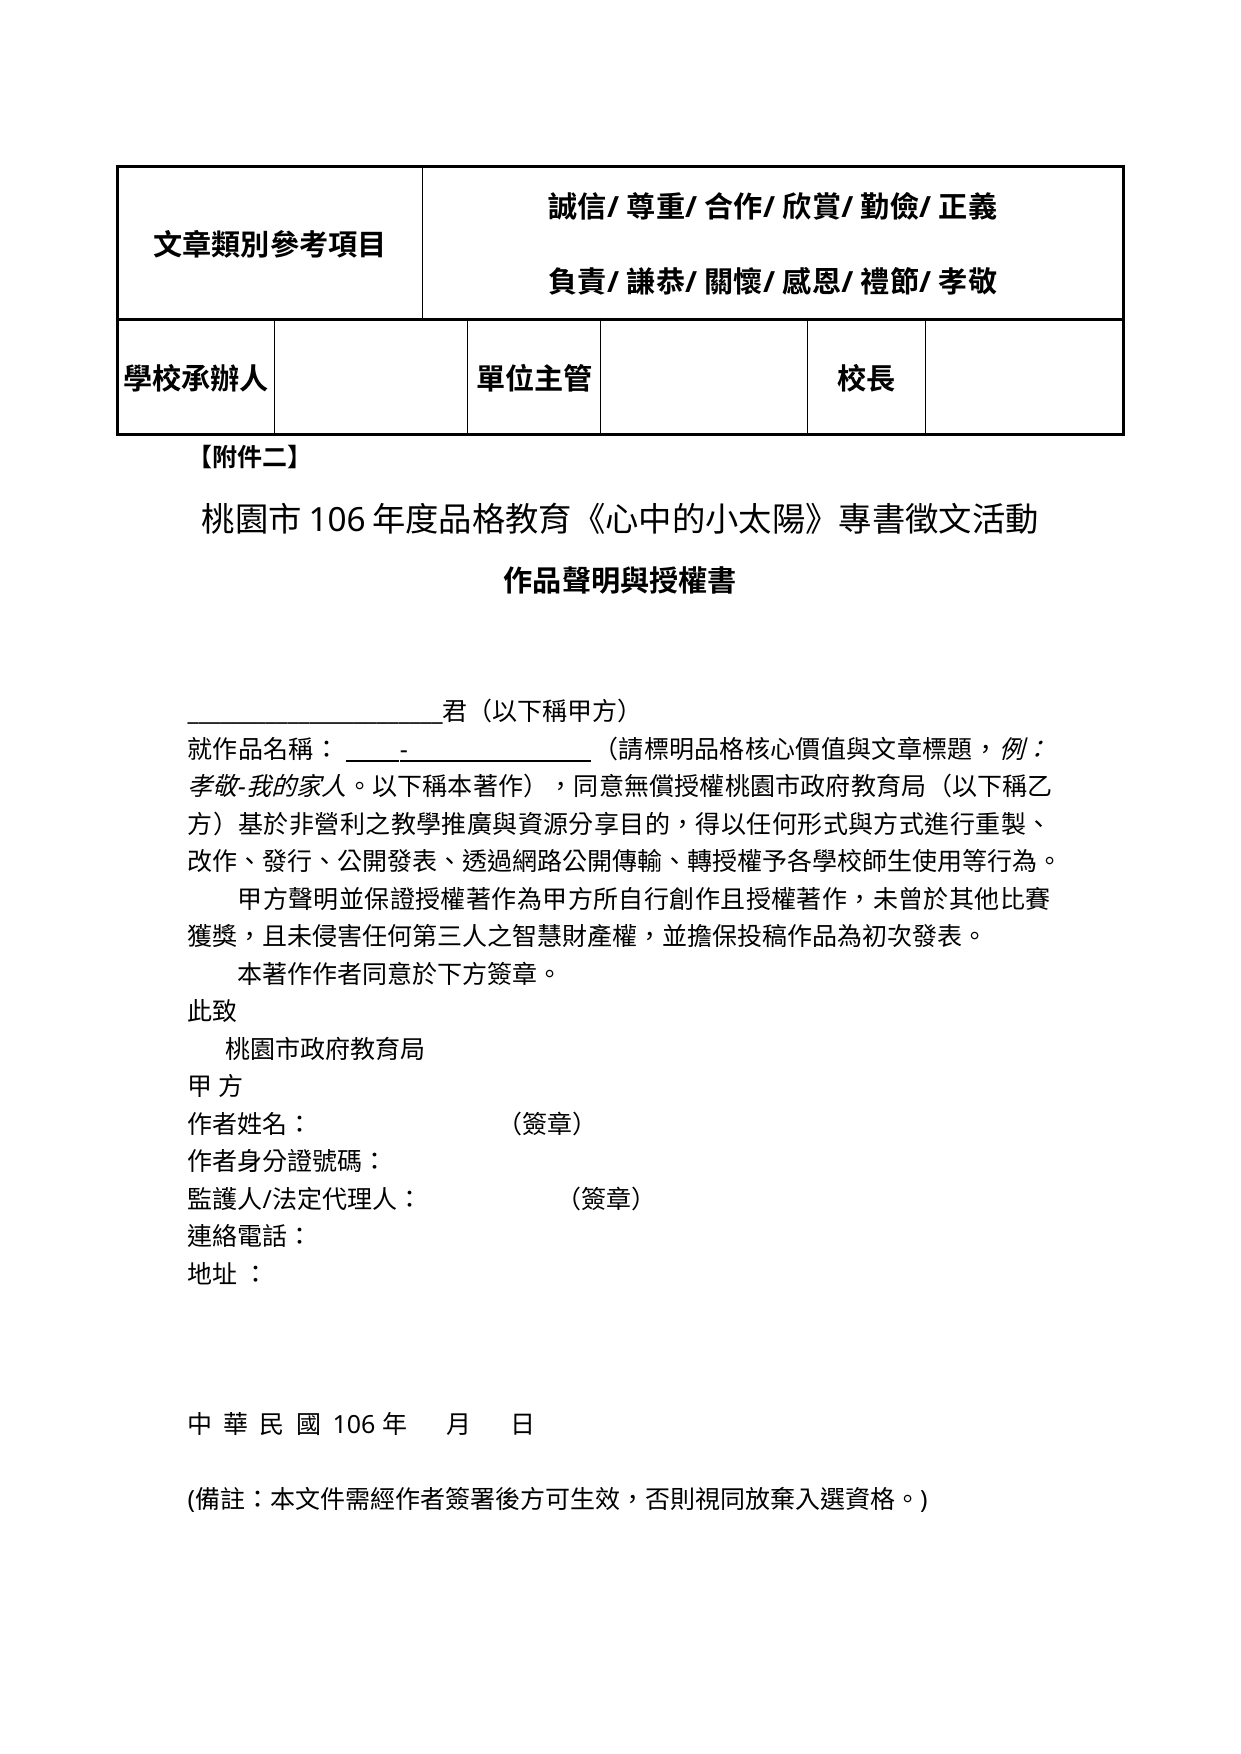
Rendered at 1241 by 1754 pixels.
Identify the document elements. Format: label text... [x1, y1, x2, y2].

text 作者身分證號碼： [187, 1141, 1053, 1178]
table_cell 文章類別參考項目 [119, 168, 422, 318]
table_cell [275, 321, 467, 433]
text 連絡電話： [187, 1216, 1053, 1253]
text 本著作作者同意於下方簽章。 [187, 953, 1053, 991]
table_cell 誠信/ 尊重/ 合作/ 欣賞/ 勤儉/ 正義 負責/ 謙恭/ 關懷/ 感恩/ 禮節/ 孝敬 [423, 168, 1122, 318]
table_cell [926, 321, 1122, 433]
text 此致 [187, 991, 1053, 1028]
text 【附件二】 [187, 436, 1053, 474]
text 甲 方 [187, 1066, 1053, 1103]
text 甲方聲明並保證授權著作為甲方所自行創作且授權著作，未曾於其他比賽獲獎，且未侵害任何第三人之智慧財產權，並擔保投稿作品為初次發表。 [187, 878, 1053, 953]
table_cell [601, 321, 807, 433]
text 就作品名稱： - （請標明品格核心價值與文章標題，例：孝敬-我的家人。以下稱本著作），同意無償授權桃園市政府教育局（以下稱乙方）基於非營利之教學推廣與資源分享目的，得以任何形式與方式進行重製、改作、發行、公開發表、透過網路公開傳輸、轉授權予各學校師生使用等行為。 [187, 728, 1053, 878]
table_cell 單位主管 [468, 321, 600, 433]
text _______________________君（以下稱甲方） [187, 691, 1053, 728]
text 地址 ： [187, 1253, 1053, 1291]
text 中 華 民 國 106 年 月 日 [187, 1403, 1053, 1441]
text (備註：本文件需經作者簽署後方可生效，否則視同放棄入選資格。) [187, 1478, 1224, 1516]
text 作品聲明與授權書 [187, 541, 1053, 616]
table_cell 學校承辦人 [119, 321, 274, 433]
text 作者姓名： （簽章） [187, 1103, 1053, 1141]
table_cell 校長 [808, 321, 925, 433]
text 桃園市政府教育局 [187, 1028, 1053, 1066]
text 監護人/法定代理人： （簽章） [187, 1178, 1053, 1216]
text 桃園市106年度品格教育《心中的小太陽》專書徵文活動 [187, 493, 1053, 541]
